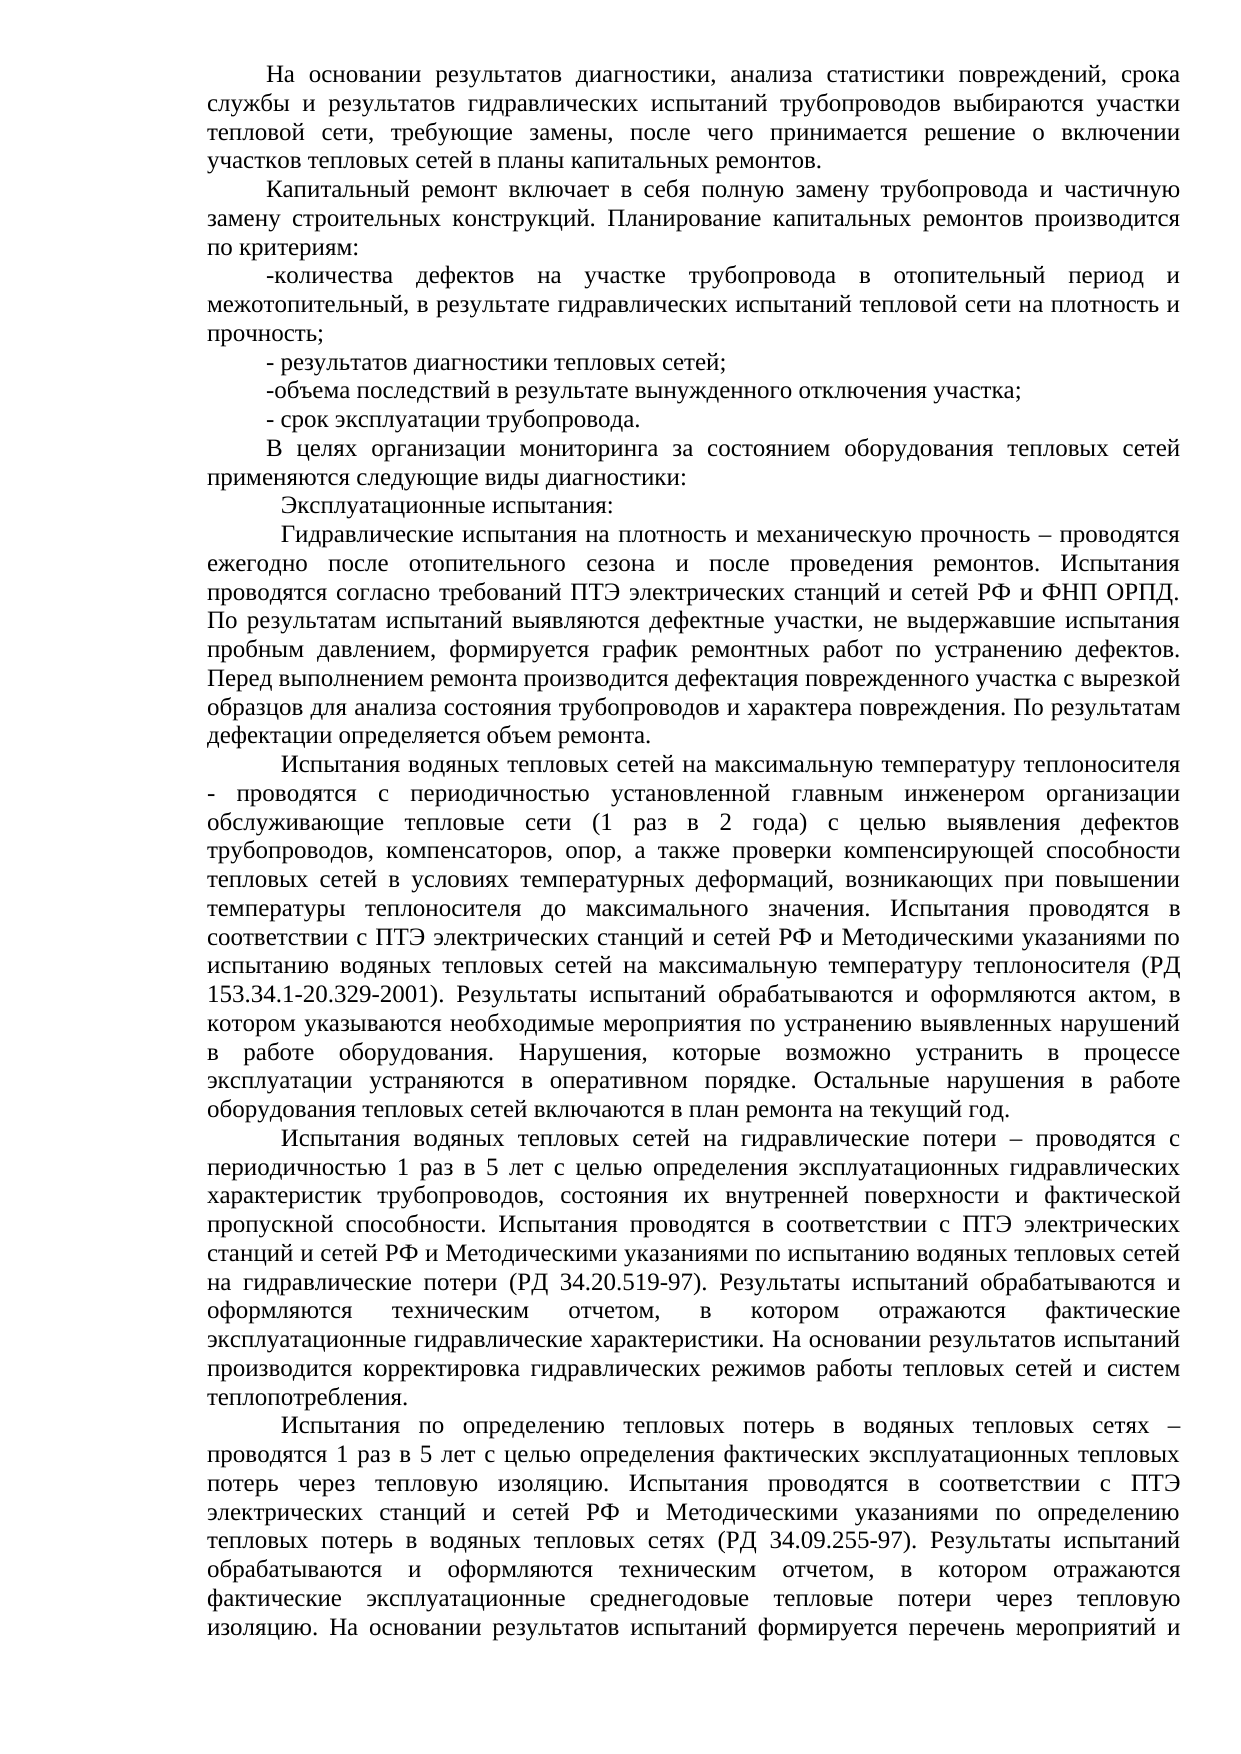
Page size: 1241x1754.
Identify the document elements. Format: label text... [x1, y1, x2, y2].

text - результатов диагностики тепловых сетей; [207, 347, 1181, 375]
text - срок эксплуатации трубопровода. [207, 404, 1181, 433]
text Капитальный ремонт включает в себя полную замену трубопровода и частичную замену строительных конструкций. Планирование капитальных ремонтов производится по критериям: [207, 174, 1181, 260]
text Эксплуатационные испытания: [207, 490, 1181, 519]
text -количества дефектов на участке трубопровода в отопительный период и межотопительный, в результате гидравлических испытаний тепловой сети на плотность и прочность; [207, 260, 1181, 347]
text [207, 1410, 1181, 1640]
text В целях организации мониторинга за состоянием оборудования тепловых сетей применяются следующие виды диагностики: [207, 433, 1181, 490]
text Испытания водяных тепловых сетей на гидравлические потери – проводятся с периодичностью 1 раз в 5 лет с целью определения эксплуатационных гидравлических характеристик трубопроводов, состояния их внутренней поверхности и фактической пропускной способности. Испытания проводятся в соответствии с ПТЭ электрических станций и сетей РФ и Методическими указаниями по испытанию водяных тепловых сетей на гидравлические потери (РД 34.20.519-97). Результаты испытаний обрабатываются и оформляются техническим отчетом, в котором отражаются фактические эксплуатационные гидравлические характеристики. На основании результатов испытаний производится корректировка гидравлических режимов работы тепловых сетей и систем теплопотребления. [207, 1123, 1181, 1410]
text Испытания водяных тепловых сетей на максимальную температуру теплоносителя - проводятся с периодичностью установленной главным инженером организации обслуживающие тепловые сети (1 раз в 2 года) с целью выявления дефектов трубопроводов, компенсаторов, опор, а также проверки компенсирующей способности тепловых сетей в условиях температурных деформаций, возникающих при повышении температуры теплоносителя до максимального значения. Испытания проводятся в соответствии с ПТЭ электрических станций и сетей РФ и Методическими указаниями по испытанию водяных тепловых сетей на максимальную температуру теплоносителя (РД 153.34.1-20.329-2001). Результаты испытаний обрабатываются и оформляются актом, в котором указываются необходимые мероприятия по устранению выявленных нарушений в работе оборудования. Нарушения, которые возможно устранить в процессе эксплуатации устраняются в оперативном порядке. Остальные нарушения в работе оборудования тепловых сетей включаются в план ремонта на текущий год. [207, 749, 1181, 1123]
text Гидравлические испытания на плотность и механическую прочность – проводятся ежегодно после отопительного сезона и после проведения ремонтов. Испытания проводятся согласно требований ПТЭ электрических станций и сетей РФ и ФНП ОРПД. По результатам испытаний выявляются дефектные участки, не выдержавшие испытания пробным давлением, формируется график ремонтных работ по устранению дефектов. Перед выполнением ремонта производится дефектация поврежденного участка с вырезкой образцов для анализа состояния трубопроводов и характера повреждения. По результатам дефектации определяется объем ремонта. [207, 519, 1181, 749]
text -объема последствий в результате вынужденного отключения участка; [207, 375, 1181, 404]
text На основании результатов диагностики, анализа статистики повреждений, срока службы и результатов гидравлических испытаний трубопроводов выбираются участки тепловой сети, требующие замены, после чего принимается решение о включении участков тепловых сетей в планы капитальных ремонтов. [207, 59, 1181, 174]
